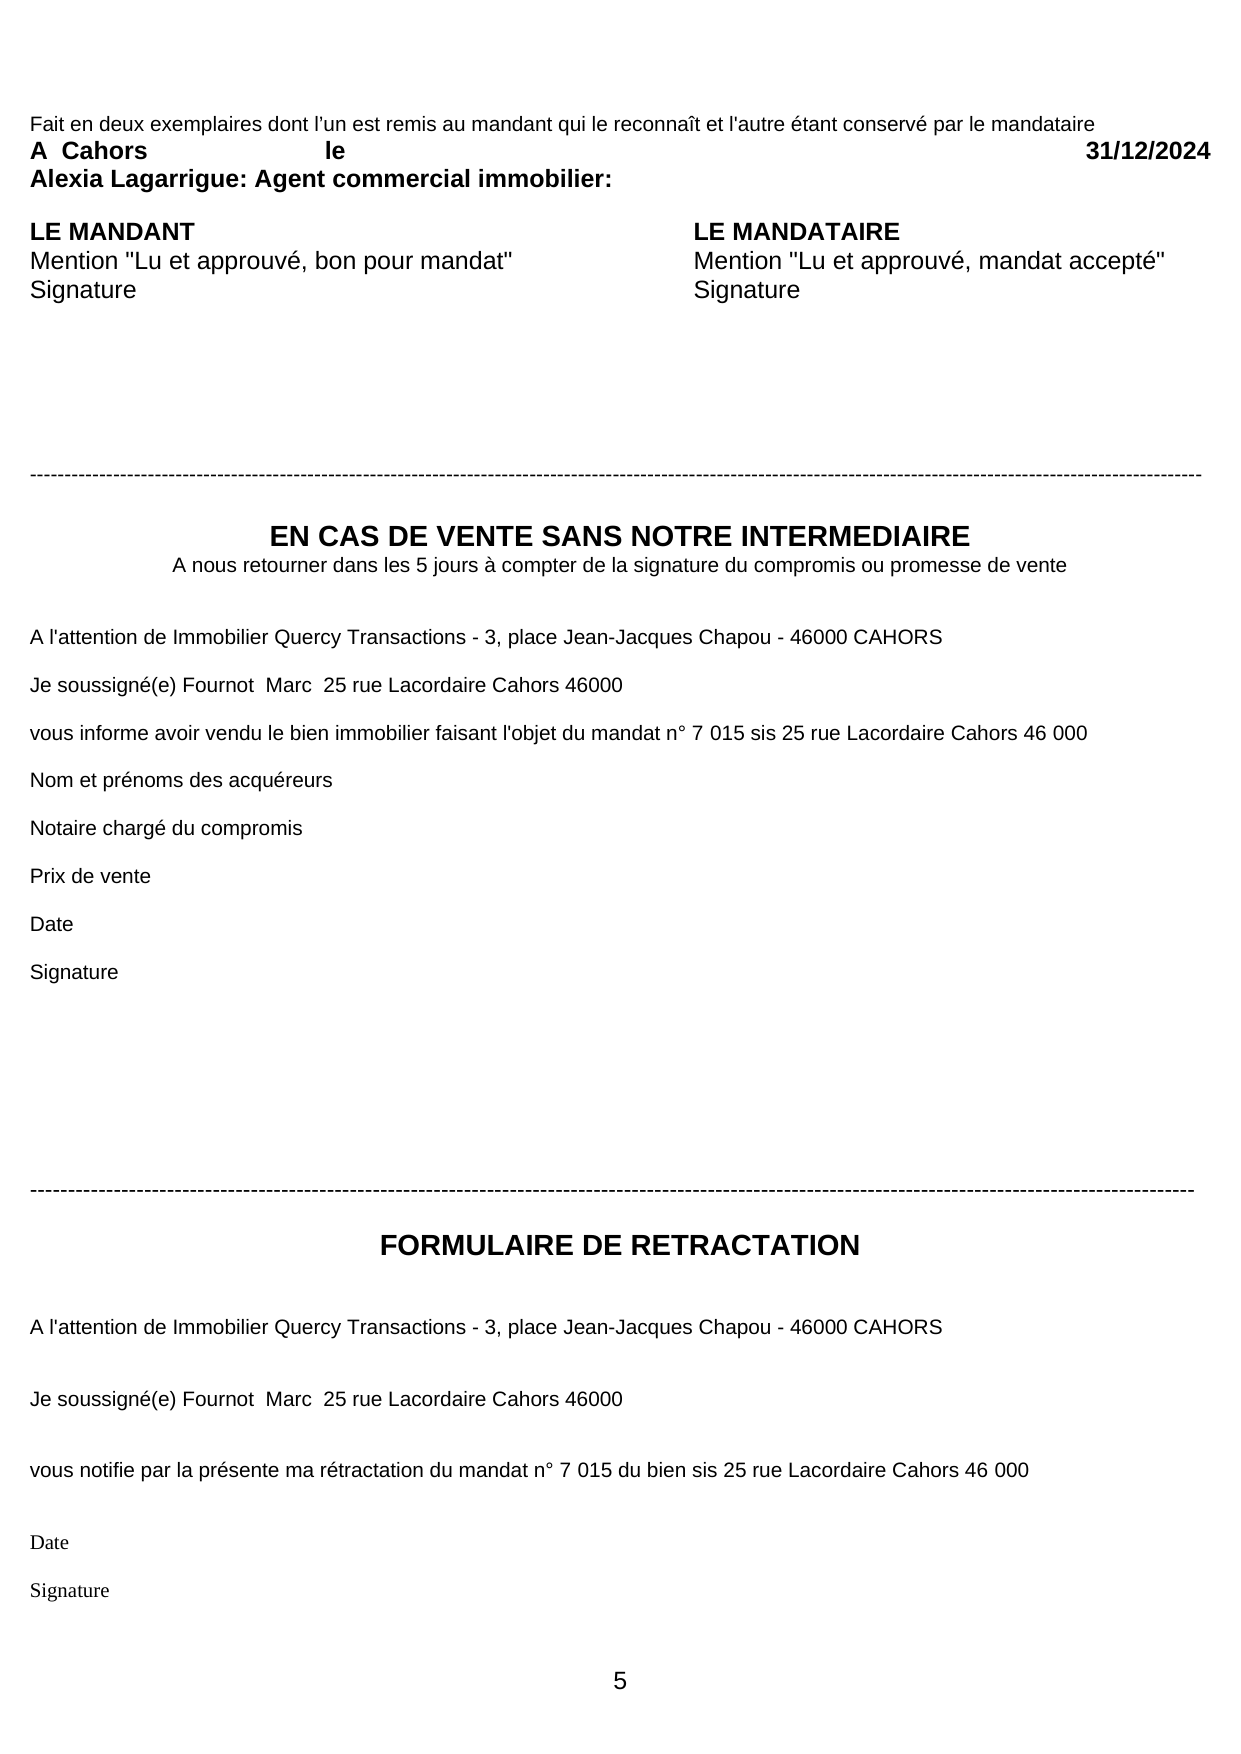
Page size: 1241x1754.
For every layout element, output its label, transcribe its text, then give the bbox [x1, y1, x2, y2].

text ------------------------------------------------------------------------------------------------------------------------------------------------------------------------- [29, 462, 1211, 486]
text Signature Signature [29, 275, 1211, 303]
text A l'attention de Immobilier Quercy Transactions - 3, place Jean-Jacques Chapou - 46000 CAHORS [29, 624, 1211, 648]
text Notaire chargé du compromis [29, 816, 1211, 840]
text Nom et prénoms des acquéreurs [29, 768, 1211, 792]
text Signature [29, 1578, 1211, 1602]
text Je soussigné(e) Fournot Marc 25 rue Lacordaire Cahors 46000 [29, 1386, 1211, 1410]
text Date [29, 912, 1211, 936]
text Fait en deux exemplaires dont l’un est remis au mandant qui le reconnaît et l'autre étant conservé par le mandataire [29, 112, 1211, 136]
text A l'attention de Immobilier Quercy Transactions - 3, place Jean-Jacques Chapou - 46000 CAHORS [29, 1314, 1211, 1338]
text EN CAS DE VENTE SANS NOTRE INTERMEDIAIRE [29, 519, 1211, 553]
text --------------------------------------------------------------------------------------------------------------------------------------------------------- [29, 1176, 1211, 1202]
text vous informe avoir vendu le bien immobilier faisant l'objet du mandat n° 7 015 sis 25 rue Lacordaire Cahors 46 000 [29, 720, 1211, 744]
text Je soussigné(e) Fournot Marc 25 rue Lacordaire Cahors 46000 [29, 672, 1211, 696]
text FORMULAIRE DE RETRACTATION [29, 1228, 1211, 1262]
text vous notifie par la présente ma rétractation du mandat n° 7 015 du bien sis 25 rue Lacordaire Cahors 46 000 [29, 1458, 1211, 1482]
text Prix de vente [29, 864, 1211, 888]
text Signature [29, 960, 1211, 984]
text Mention "Lu et approuvé, bon pour mandat" Mention "Lu et approuvé, mandat accepté" [29, 246, 1211, 275]
text Date [29, 1530, 1211, 1554]
text A nous retourner dans les 5 jours à compter de la signature du compromis ou promesse de vente [29, 553, 1211, 577]
text LE MANDANT LE MANDATAIRE [29, 217, 1211, 246]
text A Cahors le 31/12/2024 Alexia Lagarrigue: Agent commercial immobilier: [29, 136, 1211, 193]
